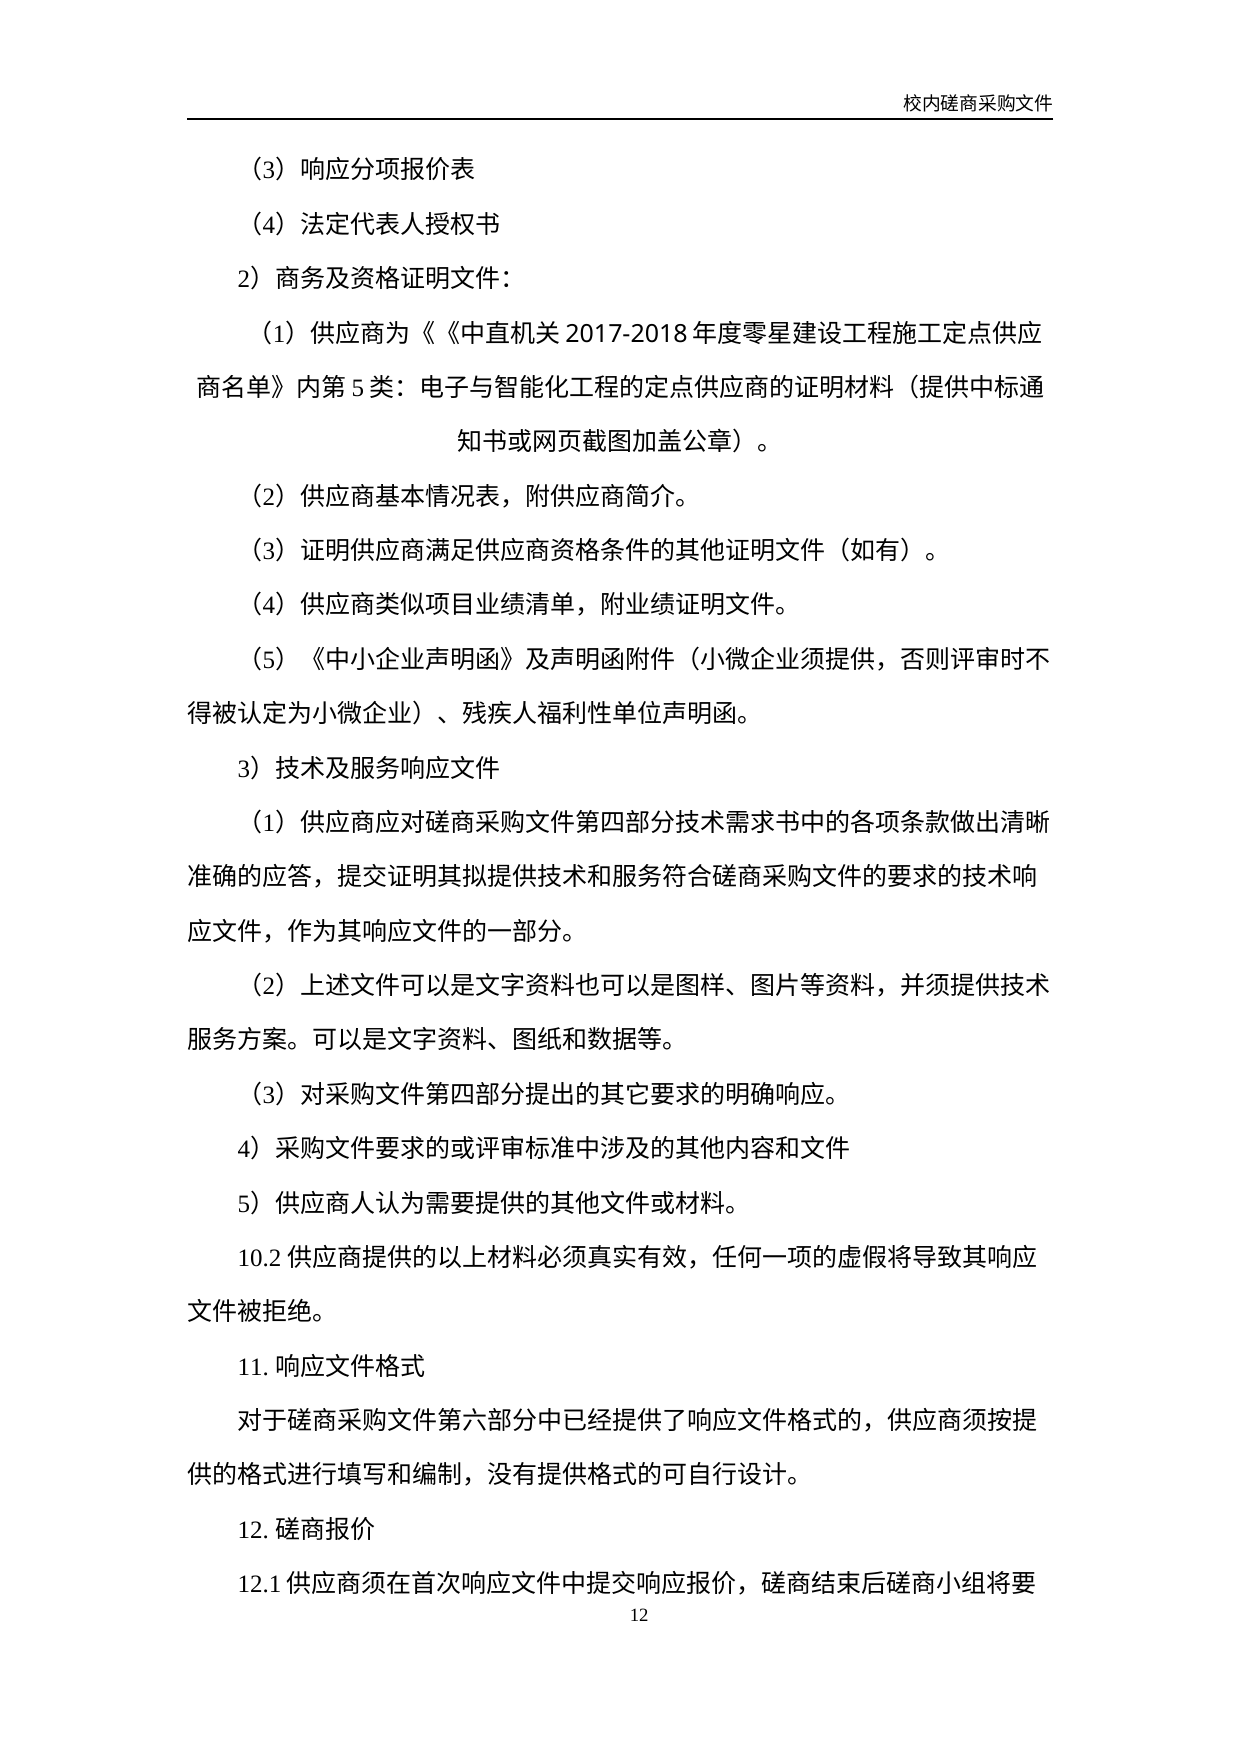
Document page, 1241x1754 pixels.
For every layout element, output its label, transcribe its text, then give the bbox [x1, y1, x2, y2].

text （4）法定代表人授权书 [187, 204, 1053, 241]
text 4）采购文件要求的或评审标准中涉及的其他内容和文件 [187, 1129, 1053, 1165]
text 2）商务及资格证明文件： [187, 259, 1053, 295]
text 3）技术及服务响应文件 [187, 748, 1053, 784]
text 对于磋商采购文件第六部分中已经提供了响应文件格式的，供应商须按提供的格式进行填写和编制，没有提供格式的可自行设计。 [187, 1401, 1053, 1491]
text （2）上述文件可以是文字资料也可以是图样、图片等资料，并须提供技术服务方案。可以是文字资料、图纸和数据等。 [187, 966, 1053, 1056]
text 11. 响应文件格式 [187, 1346, 1053, 1382]
text （3）响应分项报价表 [187, 150, 1053, 186]
text （3）证明供应商满足供应商资格条件的其他证明文件（如有）。 [187, 531, 1053, 567]
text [187, 1564, 1053, 1600]
text （3）对采购文件第四部分提出的其它要求的明确响应。 [187, 1074, 1053, 1111]
text （4）供应商类似项目业绩清单，附业绩证明文件。 [187, 585, 1053, 621]
text （2）供应商基本情况表，附供应商简介。 [187, 476, 1053, 512]
text （1）供应商为《《中直机关2017-2018年度零星建设工程施工定点供应商名单》内第5类：电子与智能化工程的定点供应商的证明材料（提供中标通知书或网页截图加盖公章）。 [187, 313, 1053, 458]
text （5）《中小企业声明函》及声明函附件（小微企业须提供，否则评审时不得被认定为小微企业）、残疾人福利性单位声明函。 [187, 639, 1053, 730]
text （1）供应商应对磋商采购文件第四部分技术需求书中的各项条款做出清晰准确的应答，提交证明其拟提供技术和服务符合磋商采购文件的要求的技术响应文件，作为其响应文件的一部分。 [187, 802, 1053, 947]
text 12. 磋商报价 [187, 1509, 1053, 1546]
text 5）供应商人认为需要提供的其他文件或材料。 [187, 1183, 1053, 1219]
text 10.2 供应商提供的以上材料必须真实有效，任何一项的虚假将导致其响应文件被拒绝。 [187, 1237, 1053, 1328]
